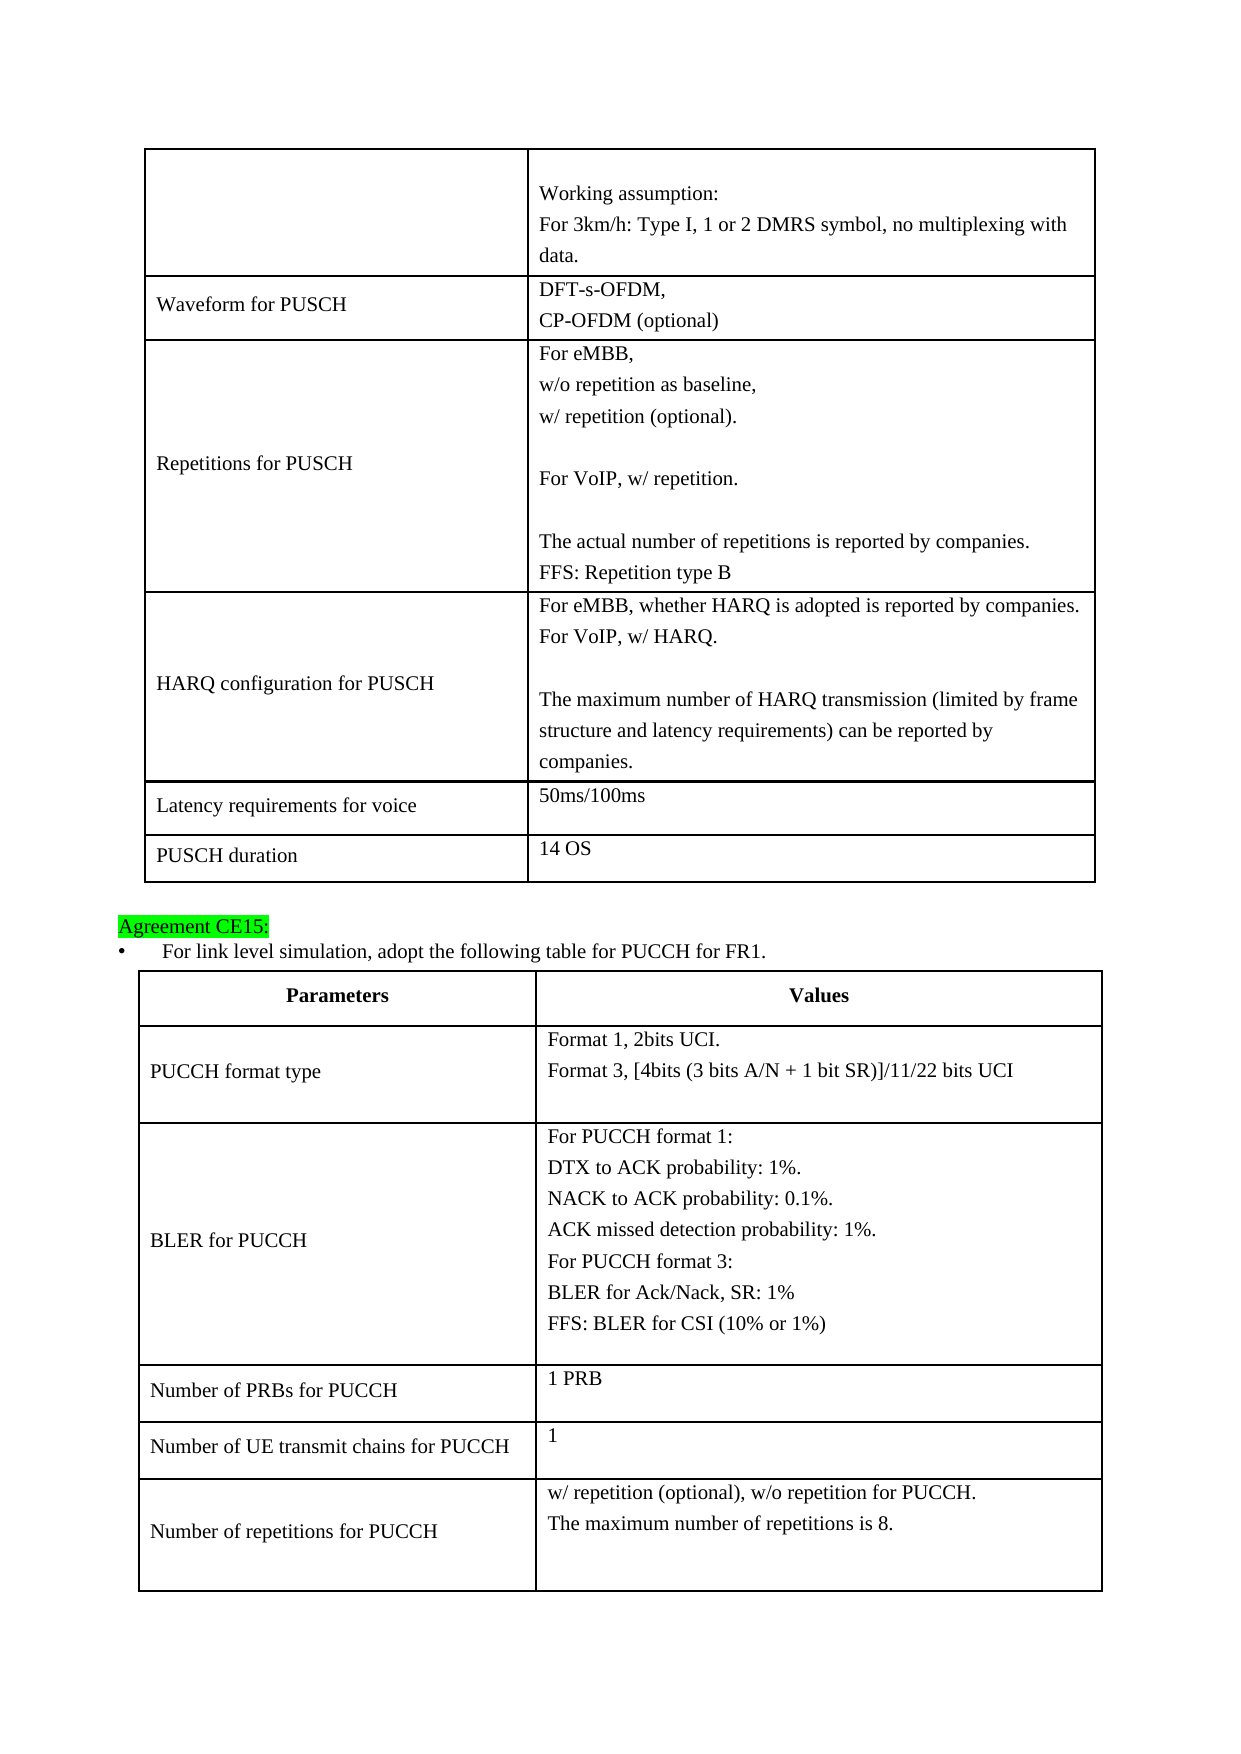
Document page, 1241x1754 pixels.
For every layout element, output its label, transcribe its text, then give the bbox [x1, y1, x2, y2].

table_cell Number of repetitions for PUCCH [140, 1480, 535, 1590]
table_cell For PUCCH format 1: DTX to ACK probability: 1%. NACK to ACK probability: 0.1%. ACK missed detection probability: 1%. For PUCCH format 3: BLER for Ack/Nack, SR: 1% FFS: BLER for CSI (10% or 1%) [537, 1124, 1101, 1364]
table_cell BLER for PUCCH [140, 1124, 535, 1364]
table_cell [146, 150, 527, 274]
table_cell For eMBB, whether HARQ is adopted is reported by companies. For VoIP, w/ HARQ. The maximum number of HARQ transmission (limited by frame structure and latency requirements) can be reported by companies. [529, 593, 1094, 780]
table_cell w/ repetition (optional), w/o repetition for PUCCH. The maximum number of repetitions is 8. [537, 1480, 1101, 1590]
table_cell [529, 150, 1094, 274]
table_cell Waveform for PUSCH [146, 277, 527, 339]
table_cell Repetitions for PUSCH [146, 341, 527, 591]
table_header Values [537, 972, 1101, 1025]
table_header Parameters [140, 972, 535, 1025]
table_cell DFT-s-OFDM, CP-OFDM (optional) [529, 277, 1094, 339]
table_cell 50ms/100ms [529, 783, 1094, 834]
text Agreement CE15: [118, 914, 1122, 938]
table_cell HARQ configuration for PUSCH [146, 593, 527, 780]
table_cell Number of PRBs for PUCCH [140, 1366, 535, 1421]
table_cell For eMBB, w/o repetition as baseline, w/ repetition (optional). For VoIP, w/ repetition. The actual number of repetitions is reported by companies. FFS: Repetition type B [529, 341, 1094, 591]
table_cell Format 1, 2bits UCI. Format 3, [4bits (3 bits A/N + 1 bit SR)]/11/22 bits UCI [537, 1027, 1101, 1122]
table_cell 1 [537, 1423, 1101, 1477]
table_cell Number of UE transmit chains for PUCCH [140, 1423, 535, 1477]
table_cell PUSCH duration [146, 836, 527, 881]
list For link level simulation, adopt the following table for PUCCH for FR1. [118, 938, 1122, 963]
table_cell Latency requirements for voice [146, 783, 527, 834]
table_cell PUCCH format type [140, 1027, 535, 1122]
table_cell 14 OS [529, 836, 1094, 881]
table_cell 1 PRB [537, 1366, 1101, 1421]
